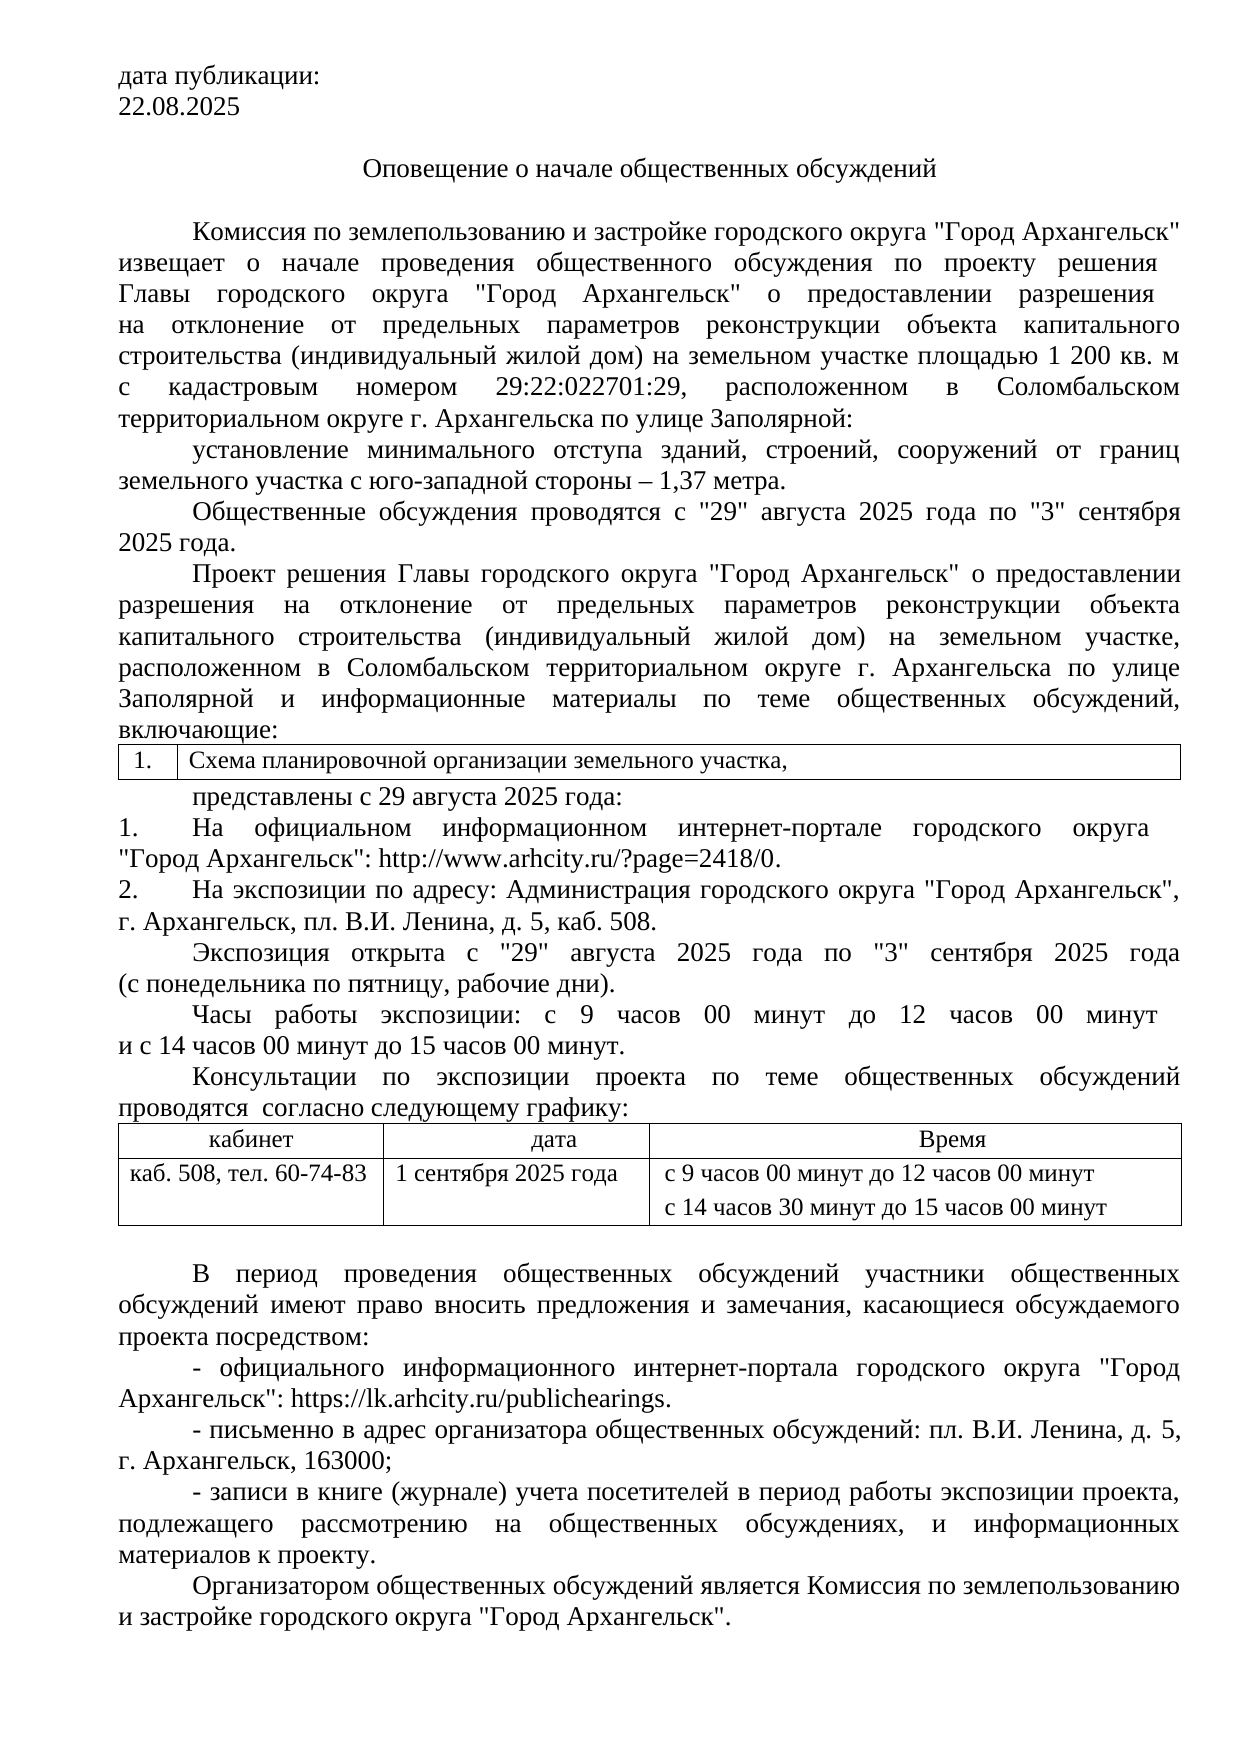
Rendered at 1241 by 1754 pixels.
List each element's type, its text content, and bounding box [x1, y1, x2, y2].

text Консультации по экспозиции проекта по теме общественных обсуждений проводятся согласно следующему графику: [118, 1060, 1181, 1123]
table_header Схема планировочной организации земельного участка, [178, 745, 1180, 779]
text Организатором общественных обсуждений является Комиссия по землепользованию и застройке городского округа "Город Архангельск". [118, 1569, 1181, 1631]
text Общественные обсуждения проводятся с "29" августа 2025 года по "3" сентября 2025 года. [118, 495, 1181, 557]
text 1. На официальном информационном интернет-портале городского округа "Город Архангельск": http://www.arhcity.ru/?page=2418/0. [118, 811, 1181, 873]
table_header дата [384, 1124, 649, 1157]
text дата публикации: [118, 59, 1181, 90]
text - записи в книге (журнале) учета посетителей в период работы экспозиции проекта, подлежащего рассмотрению на общественных обсуждениях, и информационных материалов к проекту. [118, 1476, 1181, 1569]
text Оповещение о начале общественных обсуждений [118, 152, 1181, 184]
text установление минимального отступа зданий, строений, сооружений от границ земельного участка с юго-западной стороны – 1,37 метра. [118, 433, 1181, 495]
table_header Время [650, 1124, 1181, 1157]
table_cell с 9 часов 00 минут до 12 часов 00 минут с 14 часов 30 минут до 15 часов 00 минут [650, 1159, 1181, 1225]
text - официального информационного интернет-портала городского округа "Город Архангельск": https://lk.arhcity.ru/publichearings. [118, 1351, 1181, 1413]
text Проект решения Главы городского округа "Город Архангельск" о предоставлении разрешения на отклонение от предельных параметров реконструкции объекта капитального строительства (индивидуальный жилой дом) на земельном участке, расположенном в Соломбальском территориальном округе г. Архангельска по улице Заполярной и информационные материалы по теме общественных обсуждений, включающие: [118, 557, 1181, 744]
text - письменно в адрес организатора общественных обсуждений: пл. В.И. Ленина, д. 5, г. Архангельск, 163000; [118, 1413, 1181, 1476]
table_header 1. [119, 745, 177, 779]
table_cell каб. 508, тел. 60-74-83 [119, 1159, 383, 1225]
text 22.08.2025 [118, 90, 1181, 121]
table_cell 1 сентября 2025 года [384, 1159, 649, 1225]
text В период проведения общественных обсуждений участники общественных обсуждений имеют право вносить предложения и замечания, касающиеся обсуждаемого проекта посредством: [118, 1257, 1181, 1351]
text представлены с 29 августа 2025 года: [118, 780, 1181, 811]
text 2. На экспозиции по адресу: Администрация городского округа "Город Архангельск", г. Архангельск, пл. В.И. Ленина, д. 5, каб. 508. [118, 873, 1181, 936]
table_header кабинет [119, 1124, 383, 1157]
text Часы работы экспозиции: с 9 часов 00 минут до 12 часов 00 минут и с 14 часов 00 минут до 15 часов 00 минут. [118, 998, 1181, 1060]
text Комиссия по землепользованию и застройке городского округа "Город Архангельск" извещает о начале проведения общественного обсуждения по проекту решения Главы городского округа "Город Архангельск" о предоставлении разрешения на отклонение от предельных параметров реконструкции объекта капитального строительства (индивидуальный жилой дом) на земельном участке площадью 1 200 кв. м с кадастровым номером 29:22:022701:29, расположенном в Соломбальском территориальном округе г. Архангельска по улице Заполярной: [118, 215, 1181, 433]
text Экспозиция открыта с "29" августа 2025 года по "3" сентября 2025 года (с понедельника по пятницу, рабочие дни). [118, 936, 1181, 998]
